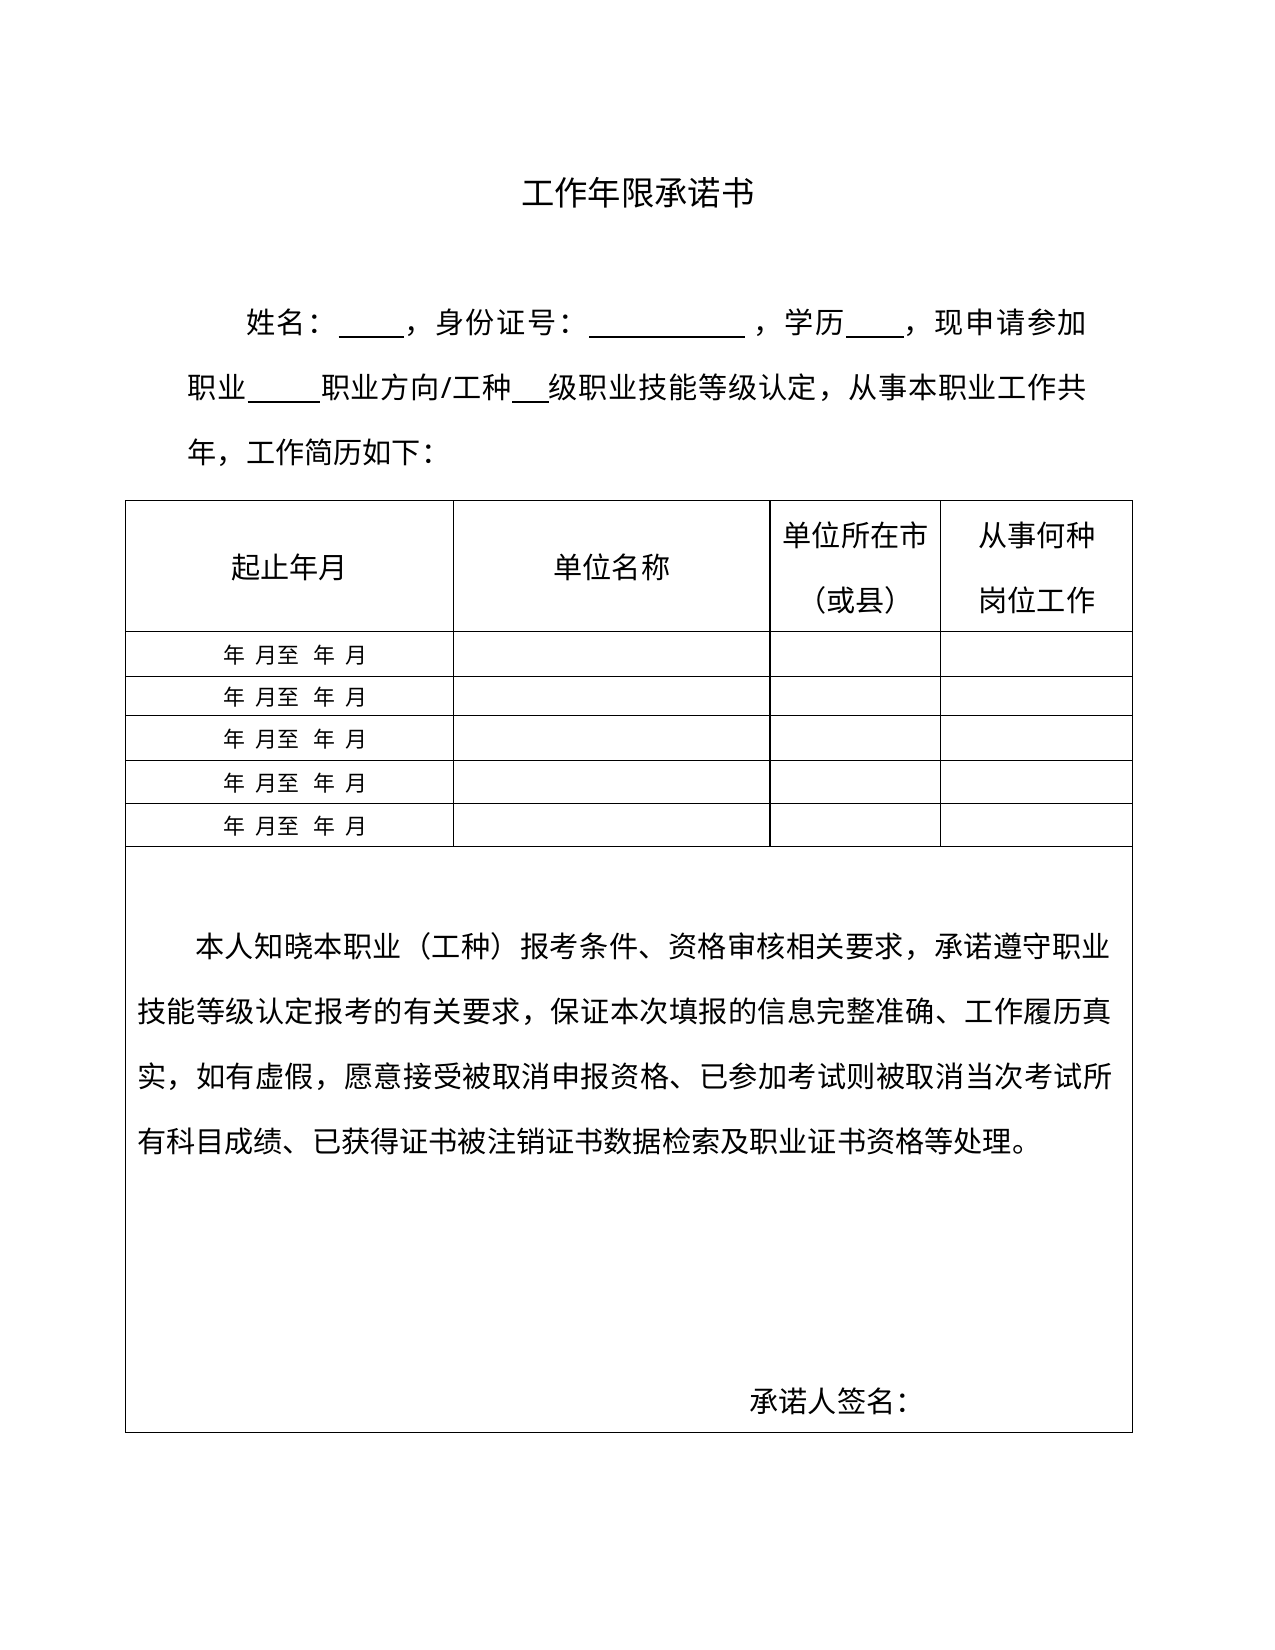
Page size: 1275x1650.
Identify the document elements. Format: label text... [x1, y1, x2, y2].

table_cell [454, 632, 769, 676]
table_cell [771, 677, 940, 715]
table_cell 年 月至 年 月 [126, 804, 453, 846]
text 姓名： ，身份证号： ，学历 ，现申请参加 职业 职业方向/工种 级职业技能等级认定，从事本职业工作共 年，工作简历如下： [187, 289, 1087, 484]
table_cell 年 月至 年 月 [126, 716, 453, 760]
table_cell [771, 804, 940, 846]
table_cell [454, 677, 769, 715]
table_cell [454, 761, 769, 803]
table_cell 年 月至 年 月 [126, 677, 453, 715]
table_cell [454, 804, 769, 846]
table_cell [771, 716, 940, 760]
table_cell [771, 761, 940, 803]
table_cell [941, 632, 1132, 676]
table_cell [941, 761, 1132, 803]
table_header 从事何种 岗位工作 [941, 501, 1132, 631]
text 工作年限承诺书 [187, 159, 1087, 224]
table_header 单位所在市（或县） [771, 501, 940, 631]
table_cell [941, 804, 1132, 846]
table_cell [941, 677, 1132, 715]
table_cell [771, 632, 940, 676]
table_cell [126, 847, 1132, 1432]
table_cell 年 月至 年 月 [126, 632, 453, 676]
table_cell [941, 716, 1132, 760]
table_cell [454, 716, 769, 760]
table_header 起止年月 [126, 501, 453, 631]
table_header 单位名称 [454, 501, 769, 631]
table_cell 年 月至 年 月 [126, 761, 453, 803]
